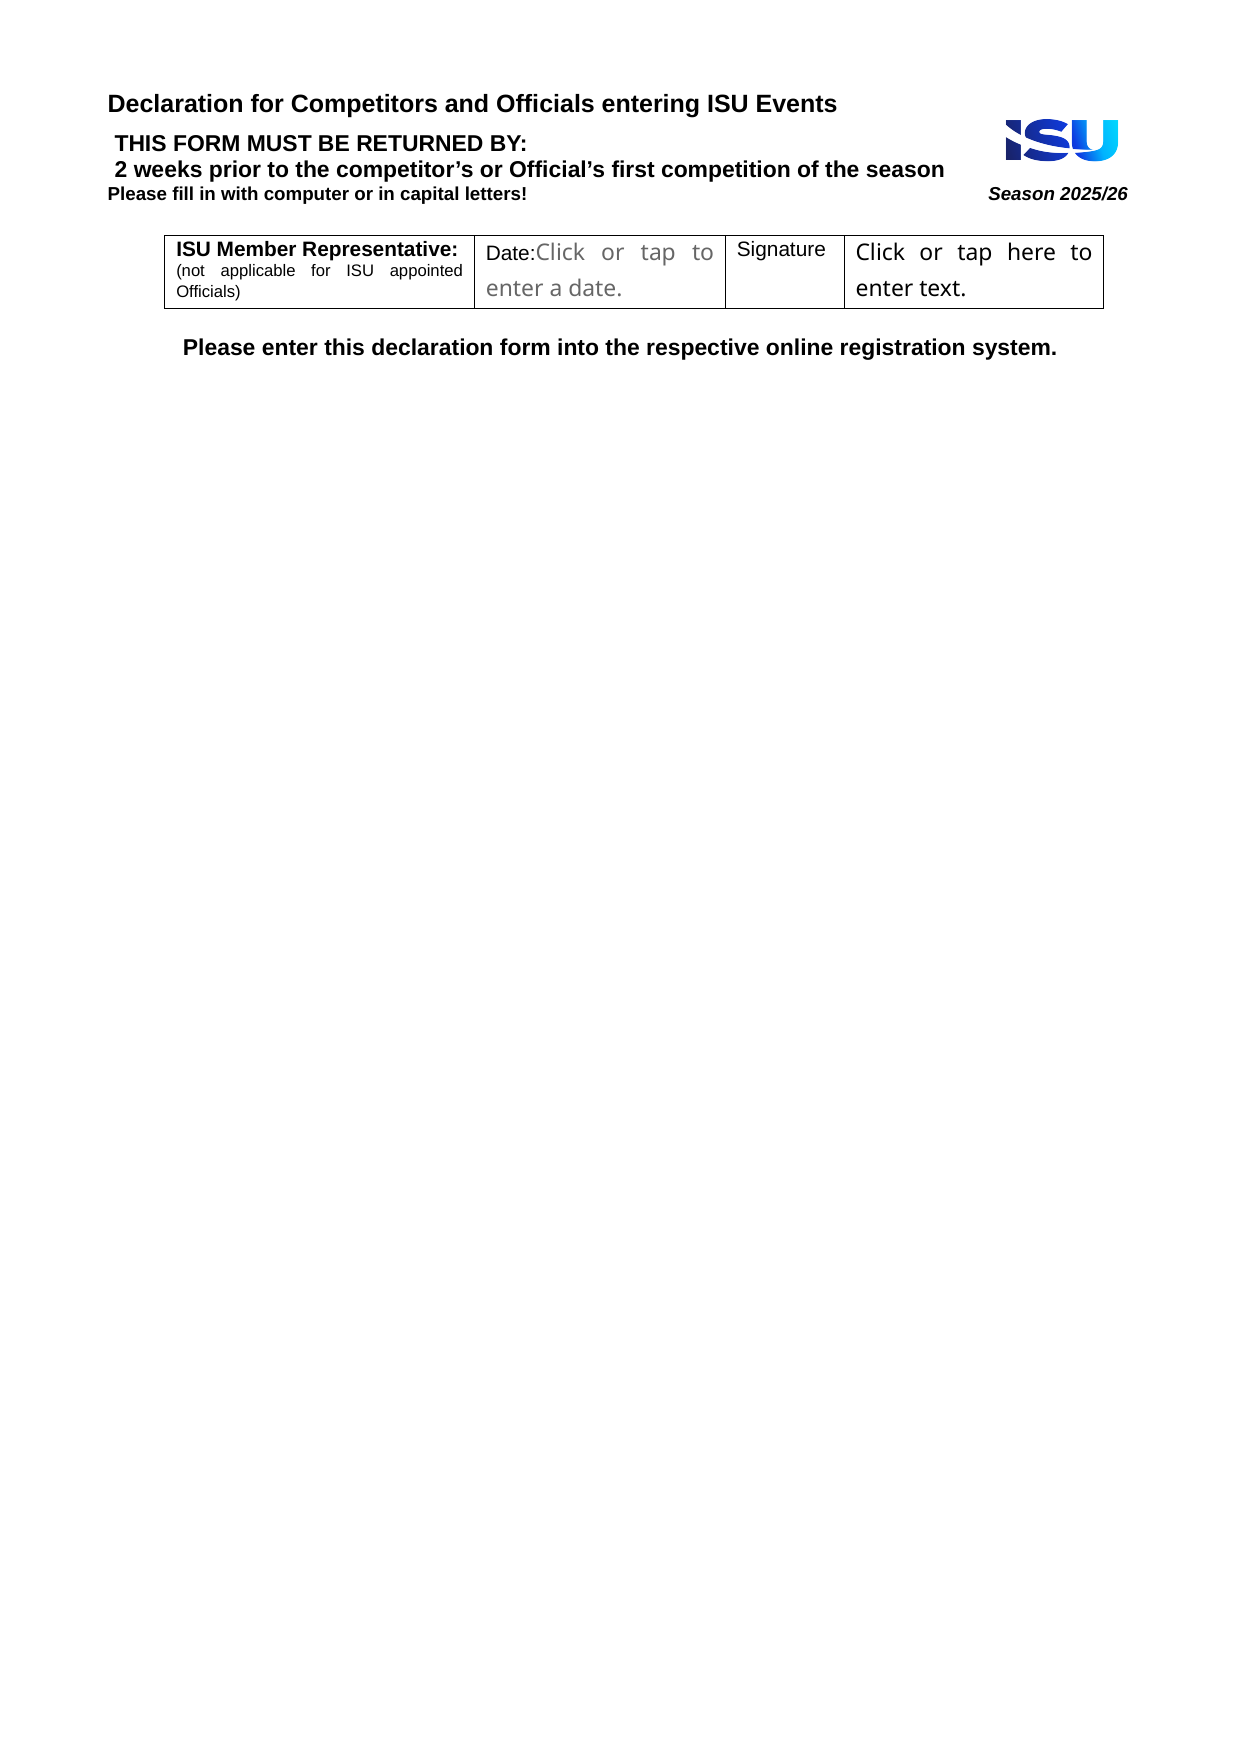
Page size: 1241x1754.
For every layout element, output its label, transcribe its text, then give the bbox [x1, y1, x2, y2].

table_cell Date: [475, 236, 725, 307]
table_cell Signature [726, 236, 844, 307]
table_cell ISU Member Representative: (not applicable for ISU appointed Officials) [165, 236, 474, 307]
text Please enter this declaration form into the respective online registration system. [150, 333, 1090, 360]
picture [974, 88, 1150, 192]
